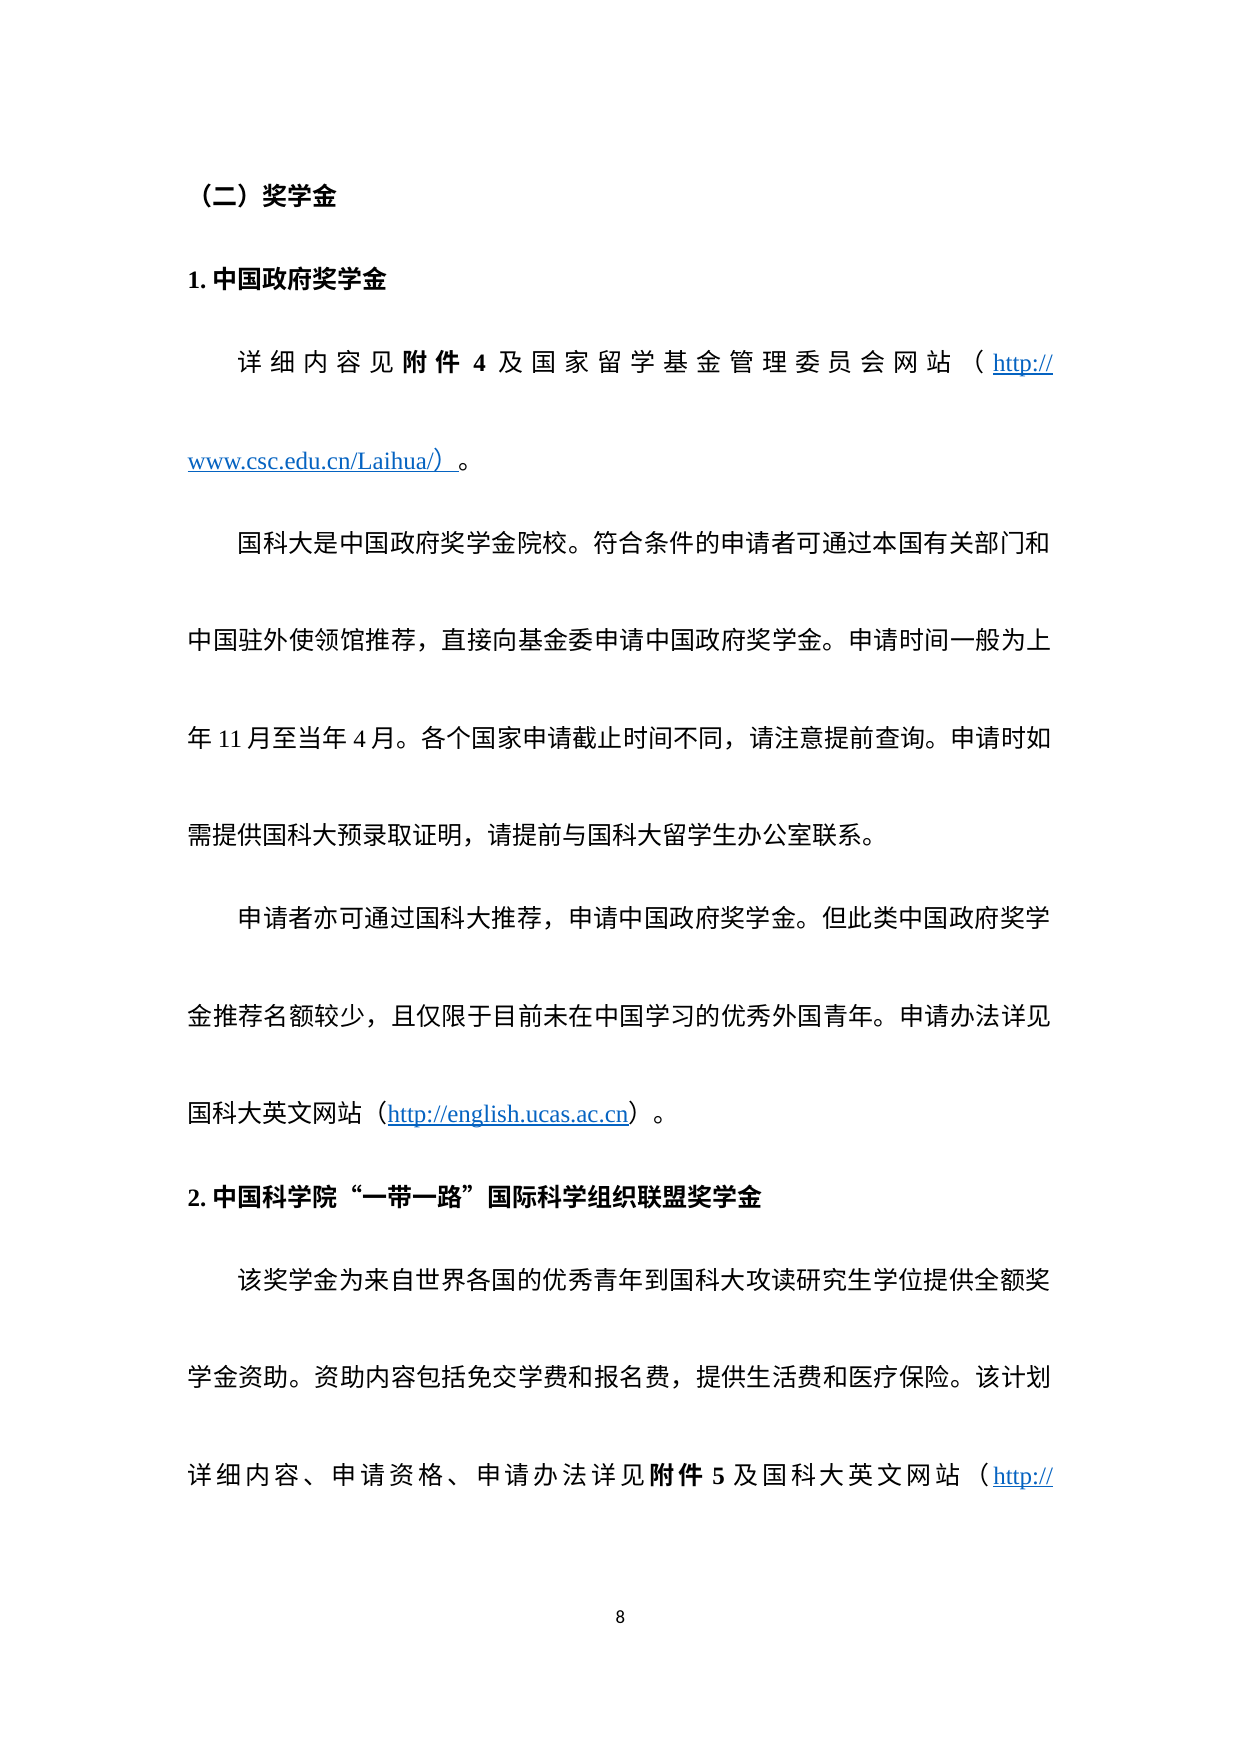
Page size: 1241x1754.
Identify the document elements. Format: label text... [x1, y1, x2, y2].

text 国科大是中国政府奖学金院校。符合条件的申请者可通过本国有关部门和中国驻外使领馆推荐，直接向基金委申请中国政府奖学金。申请时间一般为上年11月至当年4月。各个国家申请截止时间不同，请注意提前查询。申请时如需提供国科大预录取证明，请提前与国科大留学生办公室联系。 [187, 509, 1053, 866]
text 申请者亦可通过国科大推荐，申请中国政府奖学金。但此类中国政府奖学金推荐名额较少，且仅限于目前未在中国学习的优秀外国青年。申请办法详见国科大英文网站（http://english.ucas.ac.cn）。 [187, 884, 1053, 1144]
text （二）奖学金 [187, 162, 1053, 227]
text 2. 中国科学院“一带一路”国际科学组织联盟奖学金 [187, 1163, 1053, 1228]
text 详细内容见附件4及国家留学基金管理委员会网站（http://www.csc.edu.cn/Laihua/）。 [187, 328, 1053, 491]
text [187, 1246, 1053, 1506]
text 1. 中国政府奖学金 [187, 245, 1053, 310]
